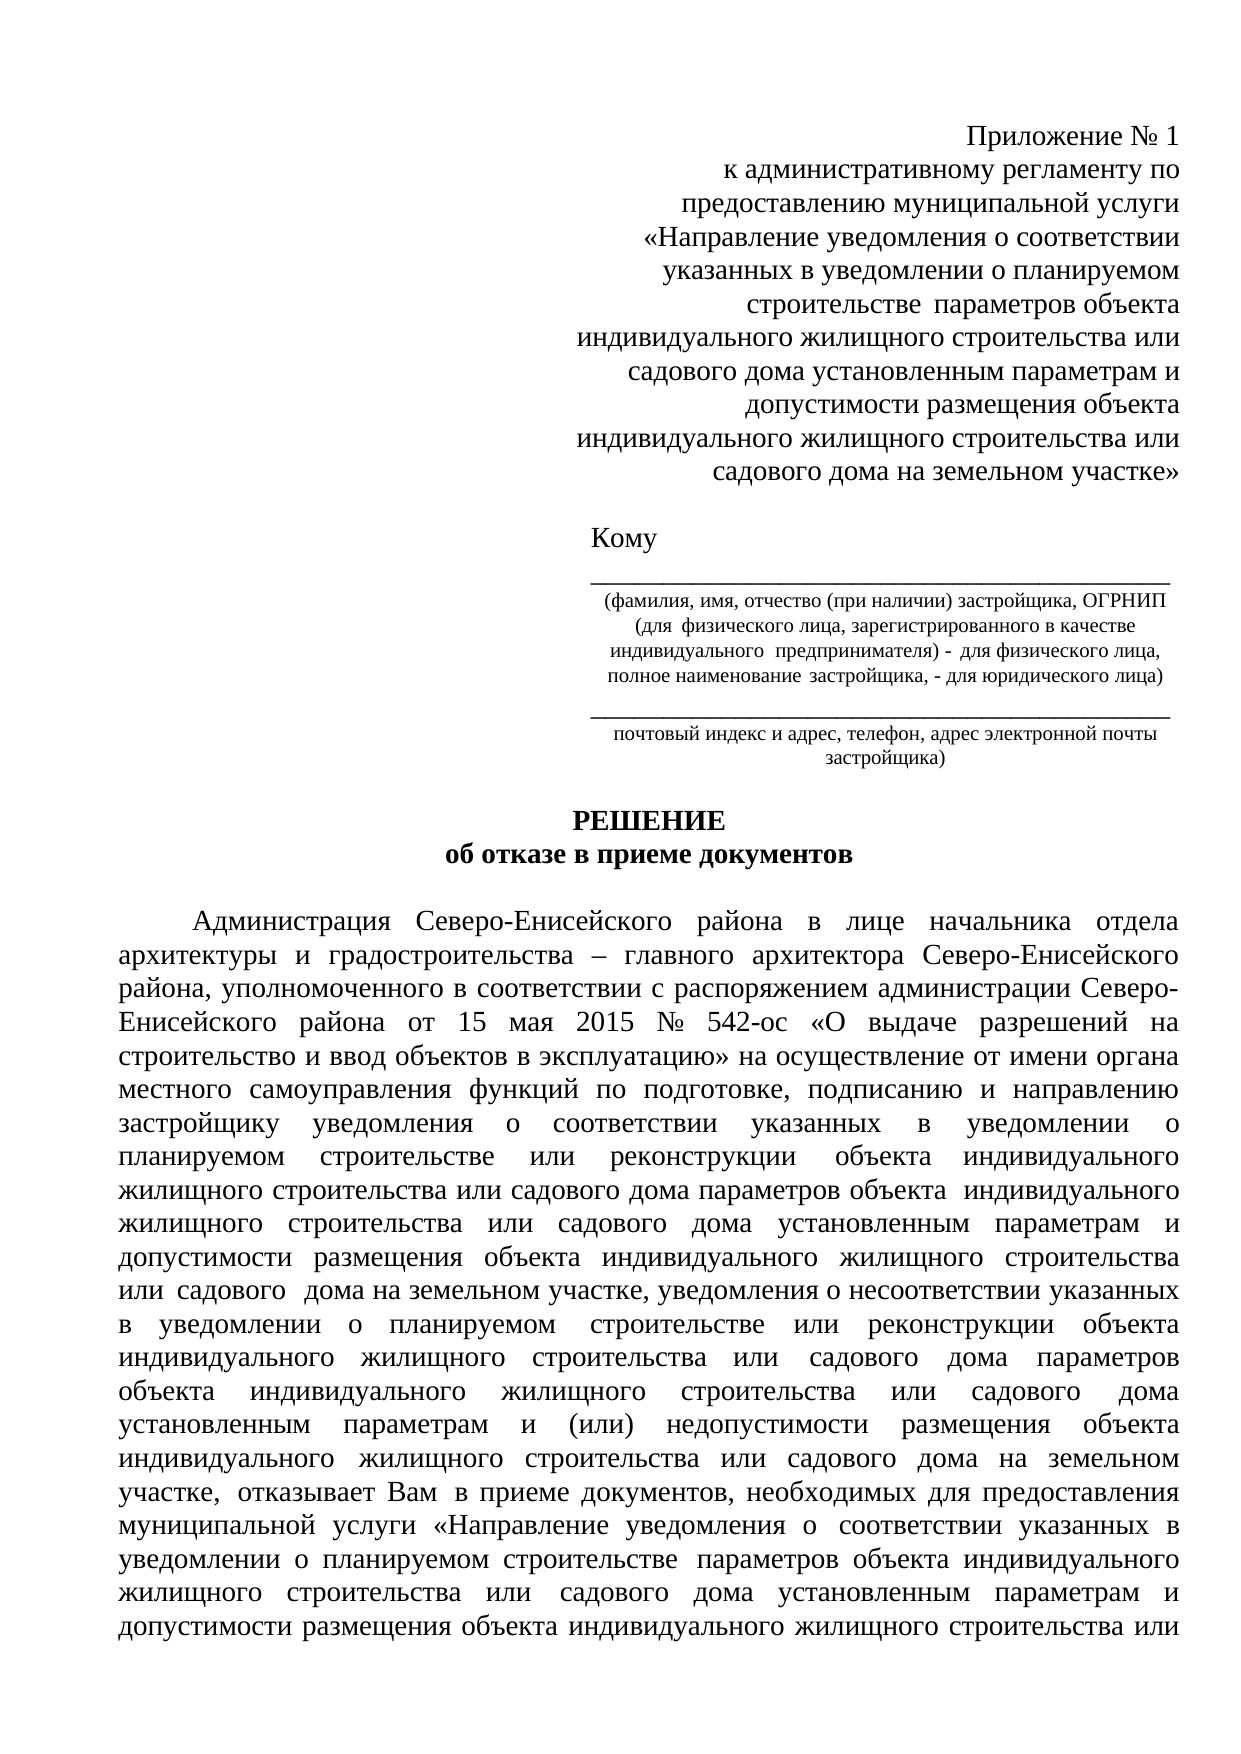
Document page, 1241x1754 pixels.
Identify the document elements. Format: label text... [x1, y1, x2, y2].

text Приложение № 1 [118, 118, 1180, 152]
text индивидуального жилищного строительства или [118, 319, 1180, 353]
text к административному регламенту по [118, 152, 1180, 185]
text допустимости размещения объекта [118, 386, 1180, 420]
text об отказе в приеме документов [118, 836, 1180, 870]
text садового дома установленным параметрам и [118, 353, 1180, 386]
text «Направление уведомления о соответствии [118, 219, 1180, 252]
text Кому ________________________________________ [591, 521, 1180, 588]
text РЕШЕНИЕ [118, 803, 1180, 836]
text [118, 903, 1180, 1641]
text садового дома на земельном участке» [118, 453, 1180, 487]
text предоставлению муниципальной услуги [118, 185, 1180, 219]
text ________________________________________ [591, 688, 1180, 721]
text почтовый индекс и адрес, телефон, адрес электронной почты застройщика) [591, 721, 1180, 769]
text указанных в уведомлении о планируемом [118, 252, 1180, 286]
text индивидуального жилищного строительства или [118, 420, 1180, 453]
text строительстве параметров объекта [118, 286, 1180, 319]
text (фамилия, имя, отчество (при наличии) застройщика, ОГРНИП (для физического лица, зарегистрированного в качестве индивидуального предпринимателя) - для физического лица, полное наименование застройщика, - для юридического лица) [591, 588, 1180, 687]
